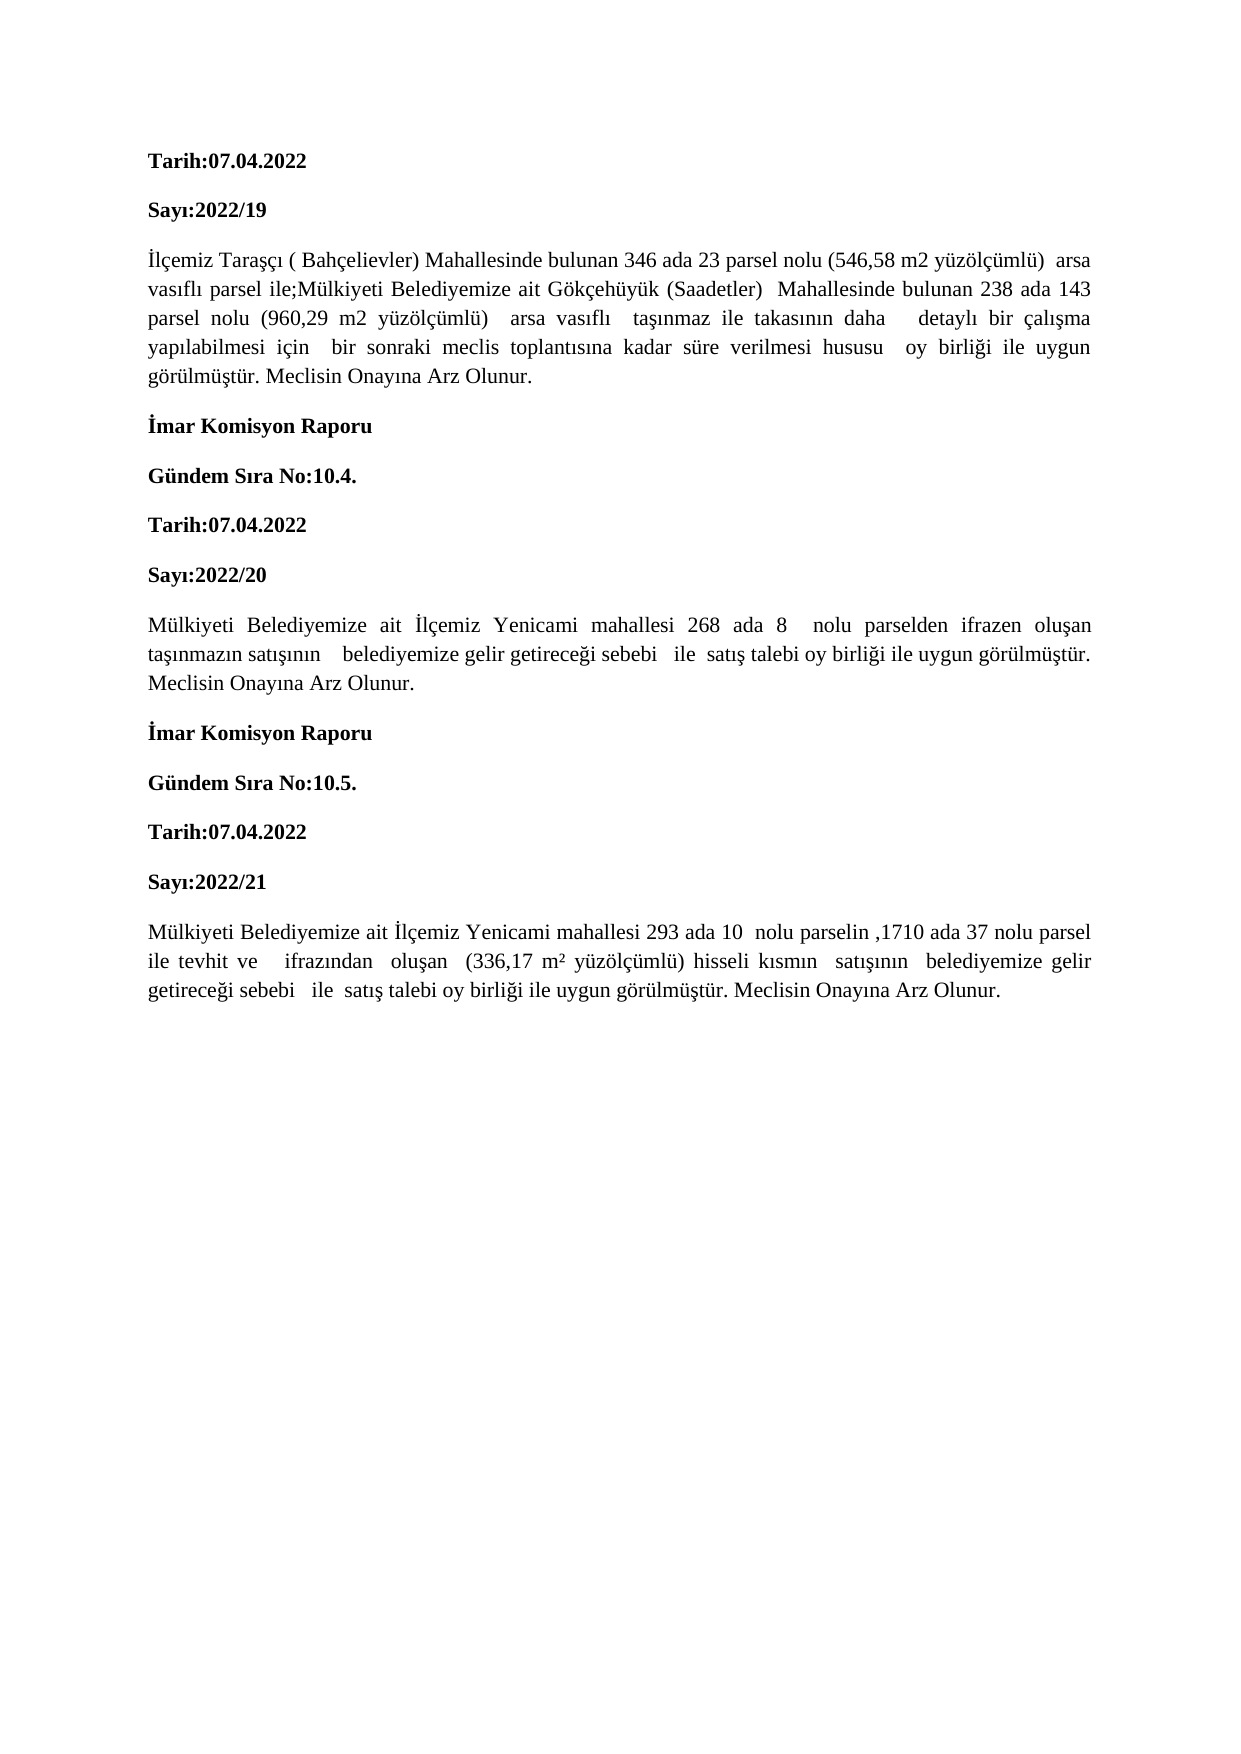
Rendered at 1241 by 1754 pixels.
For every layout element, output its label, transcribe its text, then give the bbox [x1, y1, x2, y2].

text Tarih:07.04.2022 [148, 819, 1093, 844]
text Gündem Sıra No:10.4. [148, 463, 1093, 488]
text İmar Komisyon Raporu [148, 720, 1093, 745]
text Tarih:07.04.2022 [148, 148, 1093, 173]
text İlçemiz Taraşçı ( Bahçelievler) Mahallesinde bulunan 346 ada 23 parsel nolu (546,58 m2 yüzölçümlü) arsa vasıflı parsel ile;Mülkiyeti Belediyemize ait Gökçehüyük (Saadetler) Mahallesinde bulunan 238 ada 143 parsel nolu (960,29 m2 yüzölçümlü) arsa vasıflı taşınmaz ile takasının daha detaylı bir çalışma yapılabilmesi için bir sonraki meclis toplantısına kadar süre verilmesi hususu oy birliği ile uygun görülmüştür. Meclisin Onayına Arz Olunur. [148, 247, 1093, 388]
text Tarih:07.04.2022 [148, 512, 1093, 538]
text Sayı:2022/19 [148, 197, 1093, 223]
text Sayı:2022/20 [148, 562, 1093, 587]
text Mülkiyeti Belediyemize ait İlçemiz Yenicami mahallesi 293 ada 10 nolu parselin ,1710 ada 37 nolu parsel ile tevhit ve ifrazından oluşan (336,17 m² yüzölçümlü) hisseli kısmın satışının belediyemize gelir getireceği sebebi ile satış talebi oy birliği ile uygun görülmüştür. Meclisin Onayına Arz Olunur. [148, 919, 1093, 1002]
text Sayı:2022/21 [148, 869, 1093, 894]
text Mülkiyeti Belediyemize ait İlçemiz Yenicami mahallesi 268 ada 8 nolu parselden ifrazen oluşan taşınmazın satışının belediyemize gelir getireceği sebebi ile satış talebi oy birliği ile uygun görülmüştür. Meclisin Onayına Arz Olunur. [148, 612, 1093, 695]
text Gündem Sıra No:10.5. [148, 769, 1093, 795]
text İmar Komisyon Raporu [148, 413, 1093, 438]
